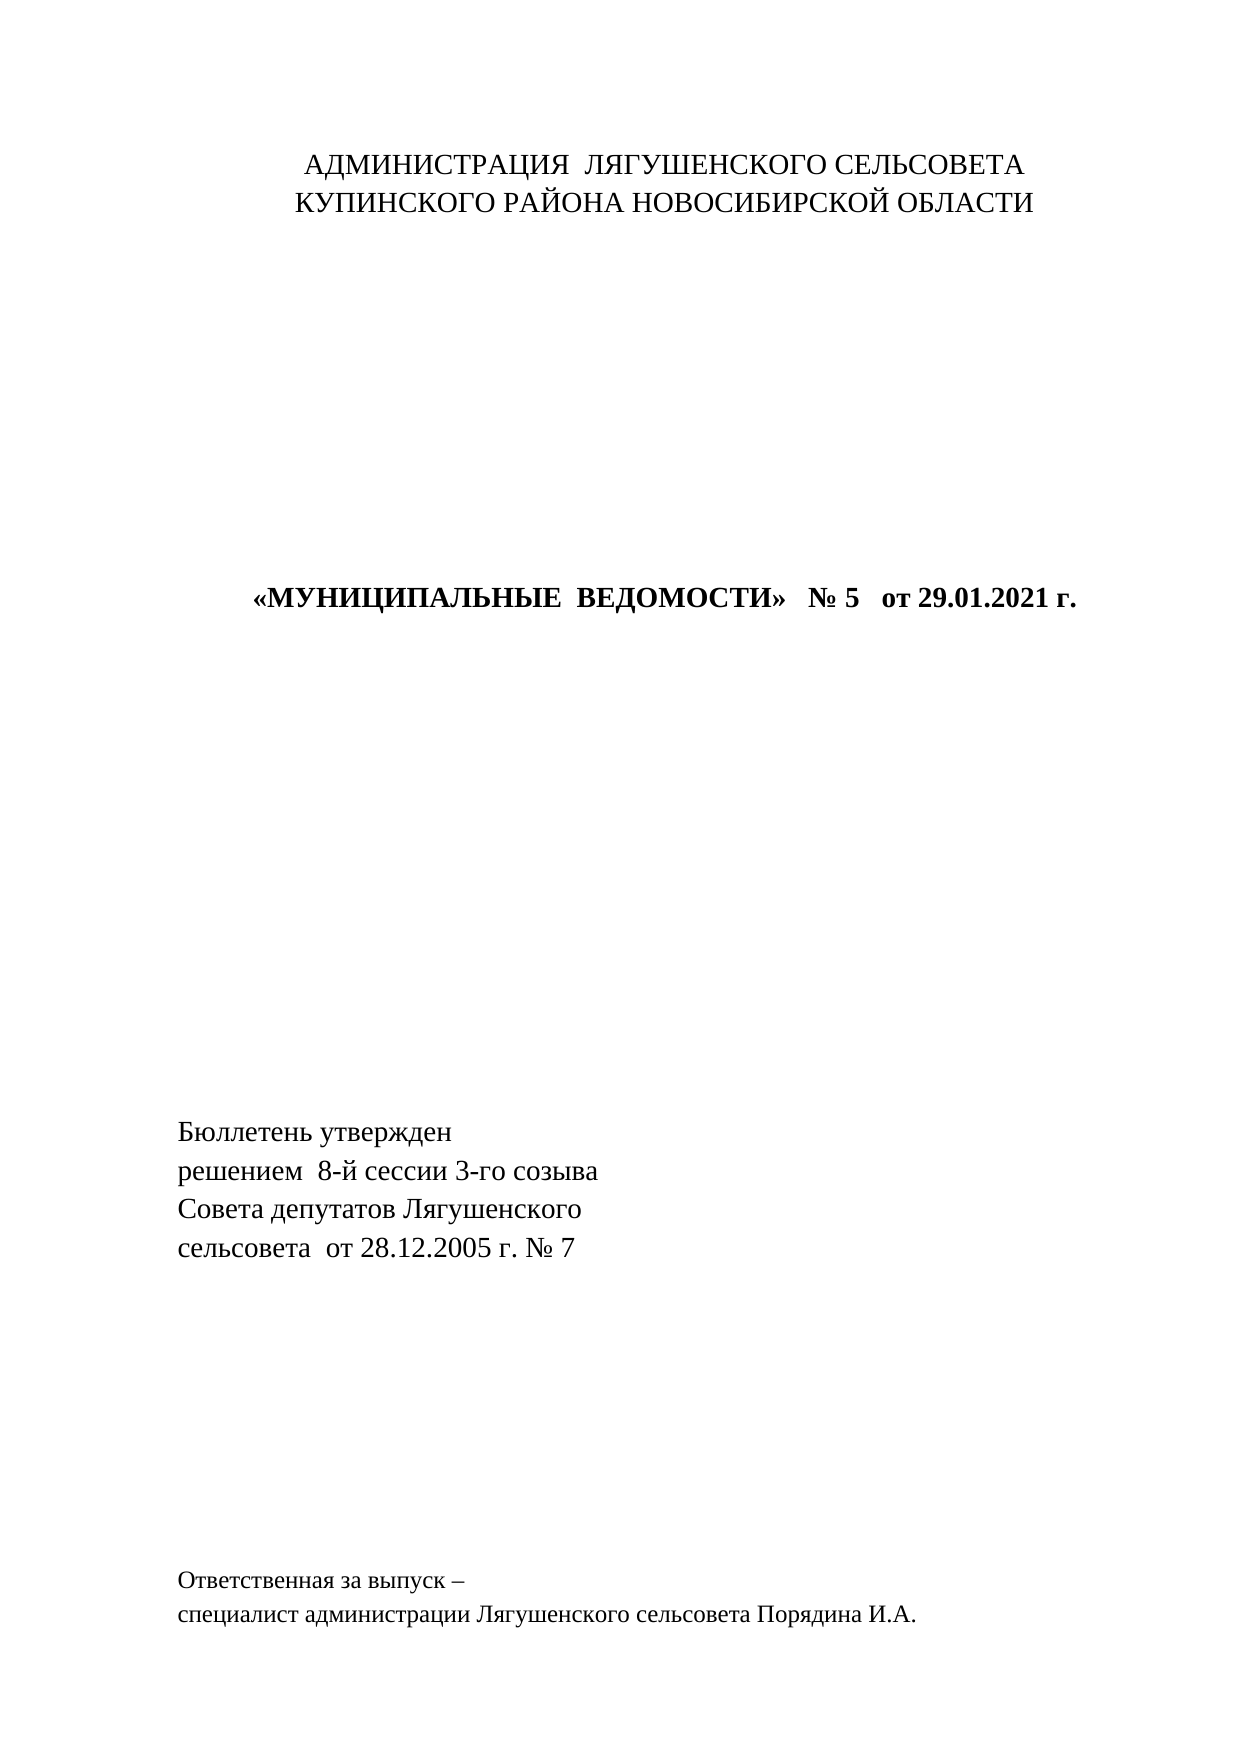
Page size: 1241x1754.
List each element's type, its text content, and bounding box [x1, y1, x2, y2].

text Бюллетень утвержден [177, 1114, 1152, 1148]
text Совета депутатов Лягушенского [177, 1192, 1152, 1225]
text «МУНИЦИПАЛЬНЫЕ ВЕДОМОСТИ» № 5 от 29.01.2021 г. [177, 580, 1152, 614]
text КУПИНСКОГО РАЙОНА НОВОСИБИРСКОЙ ОБЛАСТИ [177, 185, 1152, 219]
text Ответственная за выпуск – [177, 1566, 1152, 1594]
text сельсовета от 28.12.2005 г. № 7 [177, 1230, 1152, 1264]
text решением 8-й сессии 3-го созыва [177, 1153, 1152, 1187]
text АДМИНИСТРАЦИЯ ЛЯГУШЕНСКОГО СЕЛЬСОВЕТА [177, 147, 1152, 180]
text специалист администрации Лягушенского сельсовета Порядина И.А. [177, 1599, 1152, 1627]
